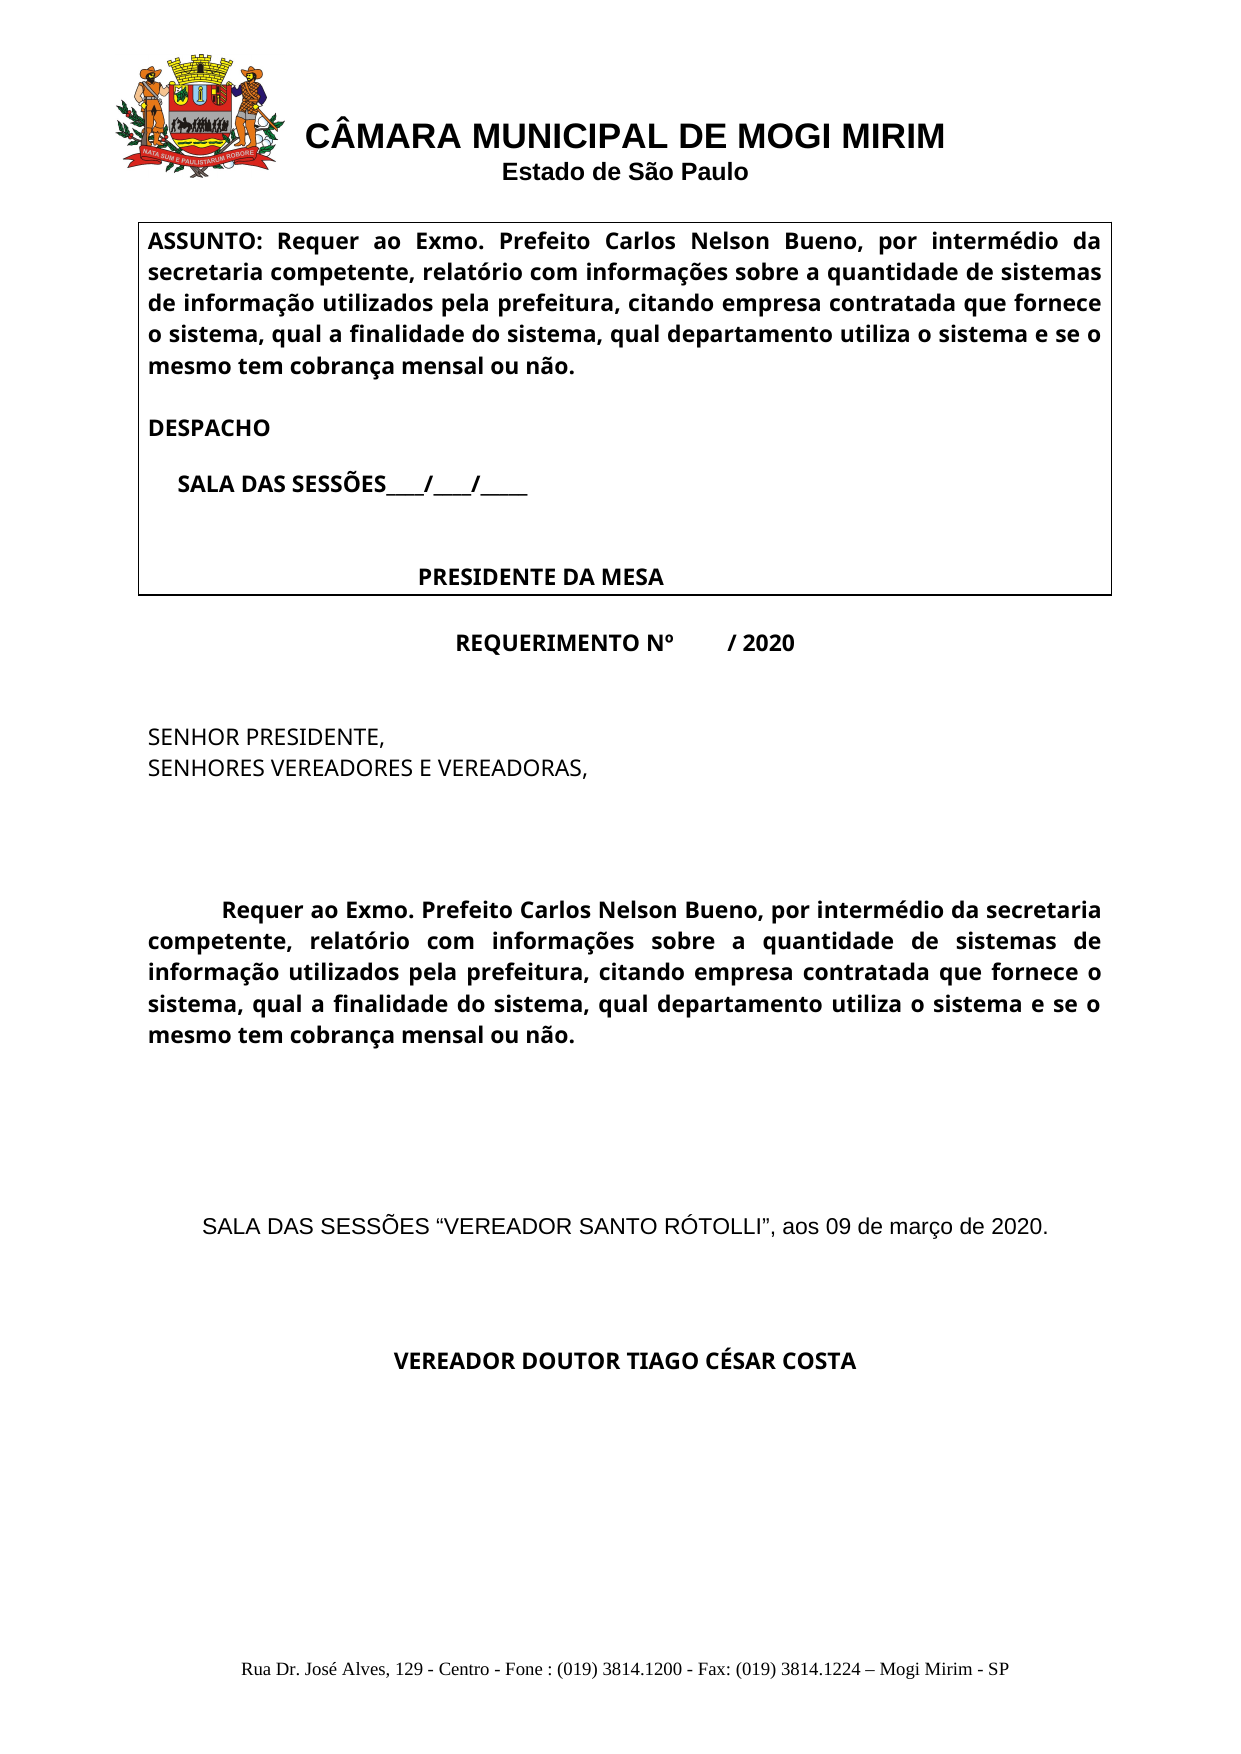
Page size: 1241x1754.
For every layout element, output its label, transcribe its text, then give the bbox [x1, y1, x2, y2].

text PRESIDENTE DA MESA [139, 558, 1111, 594]
text VEREADOR DOUTOR TIAGO CÉSAR COSTA [148, 1345, 1103, 1376]
text DESPACHO [148, 412, 1103, 443]
picture [115, 54, 286, 178]
text ASSUNTO: Requer ao Exmo. Prefeito Carlos Nelson Bueno, por intermédio da secretaria competente, relatório com informações sobre a quantidade de sistemas de informação utilizados pela prefeitura, citando empresa contratada que fornece o sistema, qual a finalidade do sistema, qual departamento utiliza o sistema e se o mesmo tem cobrança mensal ou não. [139, 223, 1111, 381]
text SALA DAS SESSÕES____/____/_____ [148, 467, 1103, 499]
text SALA DAS SESSÕES “VEREADOR SANTO RÓTOLLI”, aos 09 de março de 2020. [148, 1213, 1103, 1239]
text SENHOR PRESIDENTE, [148, 721, 1103, 752]
text SENHORES VEREADORES E VEREADORAS, [148, 752, 1103, 783]
text Requer ao Exmo. Prefeito Carlos Nelson Bueno, por intermédio da secretaria competente, relatório com informações sobre a quantidade de sistemas de informação utilizados pela prefeitura, citando empresa contratada que fornece o sistema, qual a finalidade do sistema, qual departamento utiliza o sistema e se o mesmo tem cobrança mensal ou não. [148, 894, 1103, 1050]
text REQUERIMENTO Nº / 2020 [148, 627, 1103, 658]
